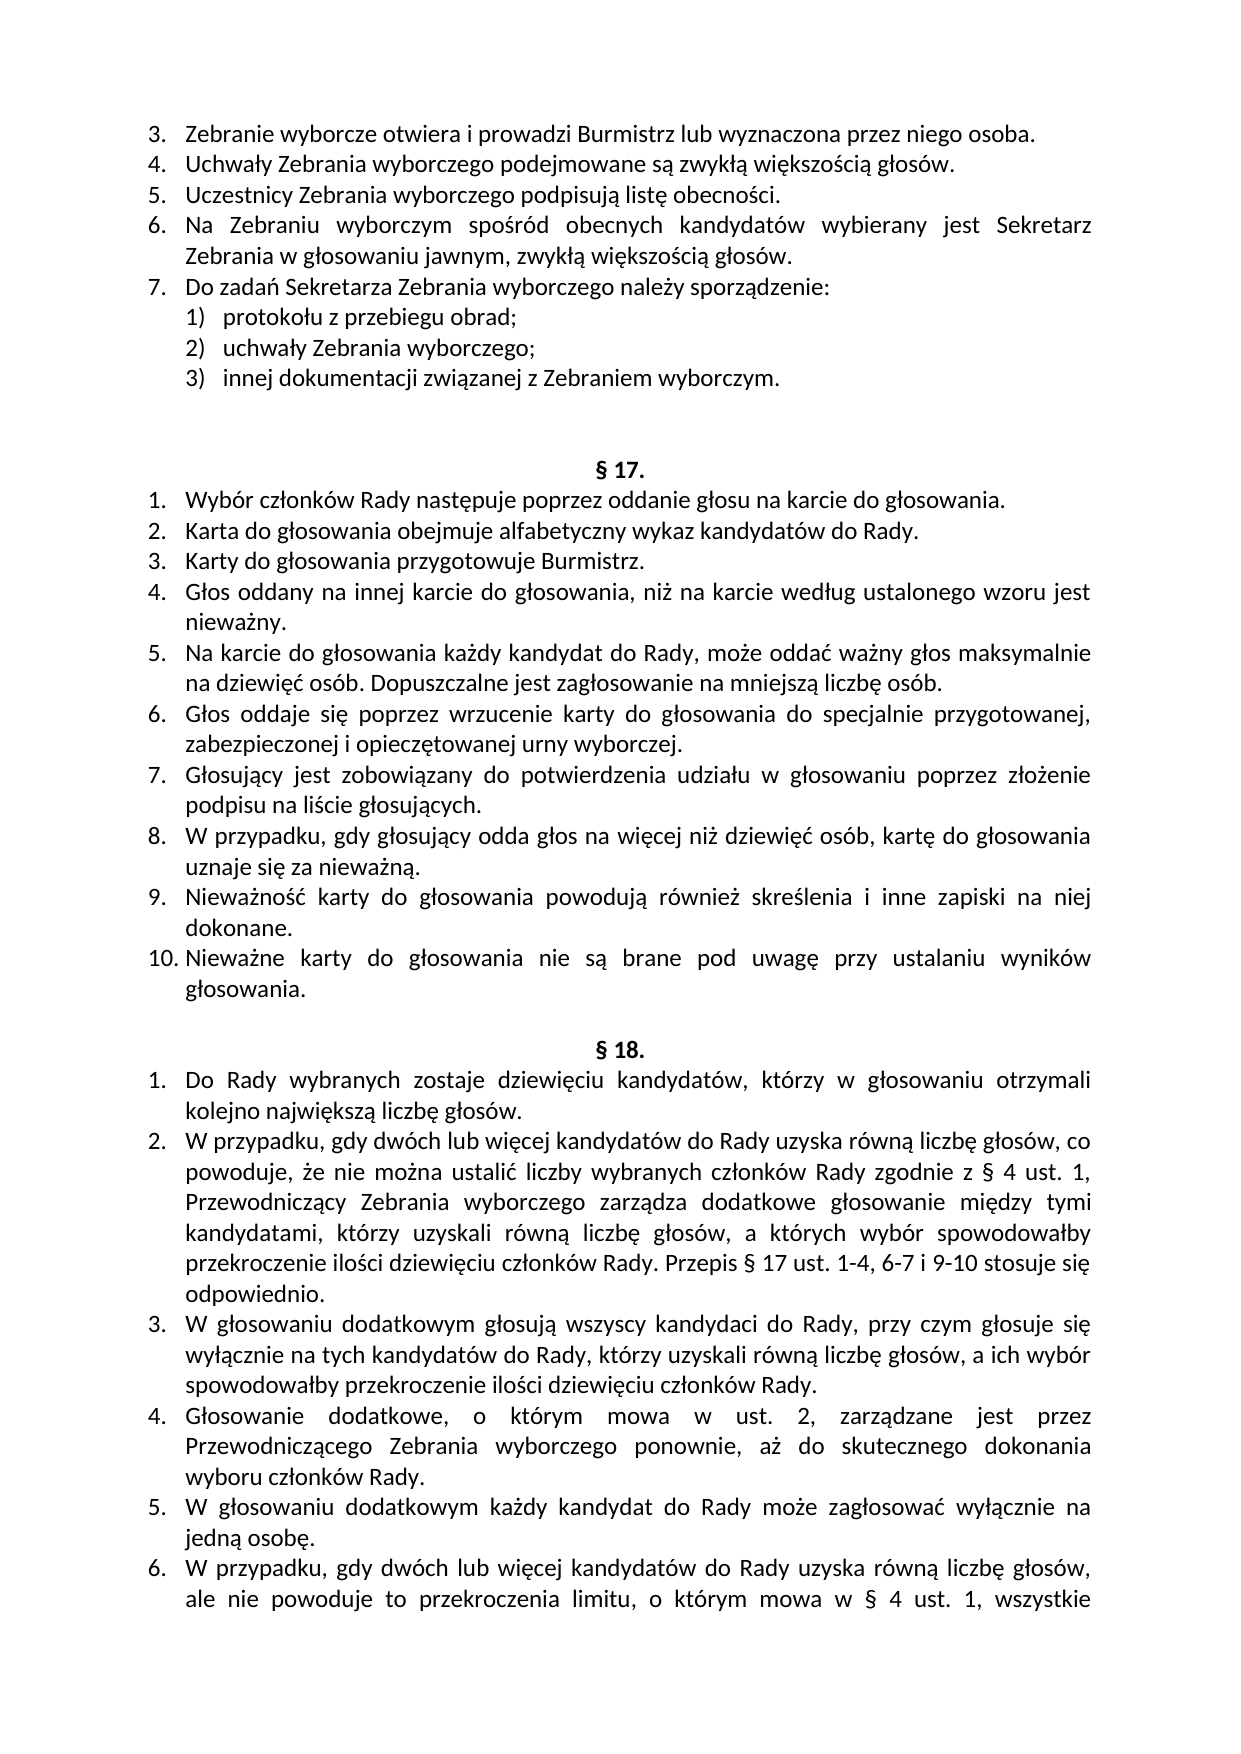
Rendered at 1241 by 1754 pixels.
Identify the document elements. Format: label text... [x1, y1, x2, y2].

list Na karcie do głosowania każdy kandydat do Rady, może oddać ważny głos maksymalnie na dziewięć osób. Dopuszczalne jest zagłosowanie na mniejszą liczbę osób. [148, 637, 1093, 698]
list W przypadku, gdy dwóch lub więcej kandydatów do Rady uzyska równą liczbę głosów, co powoduje, że nie można ustalić liczby wybranych członków Rady zgodnie z § 4 ust. 1, Przewodniczący Zebrania wyborczego zarządza dodatkowe głosowanie między tymi kandydatami, którzy uzyskali równą liczbę głosów, a których wybór spowodowałby przekroczenie ilości dziewięciu członków Rady. Przepis § 17 ust. 1-4, 6-7 i 9-10 stosuje się odpowiednio. [148, 1125, 1093, 1308]
list Uchwały Zebrania wyborczego podejmowane są zwykłą większością głosów. [148, 149, 1093, 179]
list Nieważne karty do głosowania nie są brane pod uwagę przy ustalaniu wyników głosowania. [148, 942, 1093, 1003]
list Głos oddany na innej karcie do głosowania, niż na karcie według ustalonego wzoru jest nieważny. [148, 576, 1093, 637]
list Głosowanie dodatkowe, o którym mowa w ust. 2, zarządzane jest przez Przewodniczącego Zebrania wyborczego ponownie, aż do skutecznego dokonania wyboru członków Rady. [148, 1400, 1093, 1492]
list uchwały Zebrania wyborczego; [185, 332, 1093, 362]
list Głosujący jest zobowiązany do potwierdzenia udziału w głosowaniu poprzez złożenie podpisu na liście głosujących. [148, 759, 1093, 820]
list Na Zebraniu wyborczym spośród obecnych kandydatów wybierany jest Sekretarz Zebrania w głosowaniu jawnym, zwykłą większością głosów. [148, 210, 1093, 271]
list Uczestnicy Zebrania wyborczego podpisują listę obecności. [148, 179, 1093, 210]
list Nieważność karty do głosowania powodują również skreślenia i inne zapiski na niej dokonane. [148, 881, 1093, 942]
list Karty do głosowania przygotowuje Burmistrz. [148, 545, 1093, 576]
text § 17. [148, 454, 1093, 484]
list Karta do głosowania obejmuje alfabetyczny wykaz kandydatów do Rady. [148, 515, 1093, 545]
list Do Rady wybranych zostaje dziewięciu kandydatów, którzy w głosowaniu otrzymali kolejno największą liczbę głosów. [148, 1064, 1093, 1125]
list W głosowaniu dodatkowym każdy kandydat do Rady może zagłosować wyłącznie na jedną osobę. [148, 1492, 1093, 1553]
list W głosowaniu dodatkowym głosują wszyscy kandydaci do Rady, przy czym głosuje się wyłącznie na tych kandydatów do Rady, którzy uzyskali równą liczbę głosów, a ich wybór spowodowałby przekroczenie ilości dziewięciu członków Rady. [148, 1308, 1093, 1400]
list Do zadań Sekretarza Zebrania wyborczego należy sporządzenie: [148, 271, 1093, 301]
list Zebranie wyborcze otwiera i prowadzi Burmistrz lub wyznaczona przez niego osoba. [148, 118, 1093, 149]
text § 18. [148, 1034, 1093, 1064]
list Wybór członków Rady następuje poprzez oddanie głosu na karcie do głosowania. [148, 484, 1093, 515]
list W przypadku, gdy głosujący odda głos na więcej niż dziewięć osób, kartę do głosowania uznaje się za nieważną. [148, 820, 1093, 881]
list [148, 1553, 1093, 1614]
list protokołu z przebiegu obrad; [185, 301, 1093, 332]
list Głos oddaje się poprzez wrzucenie karty do głosowania do specjalnie przygotowanej, zabezpieczonej i opieczętowanej urny wyborczej. [148, 698, 1093, 759]
list innej dokumentacji związanej z Zebraniem wyborczym. [185, 362, 1093, 393]
